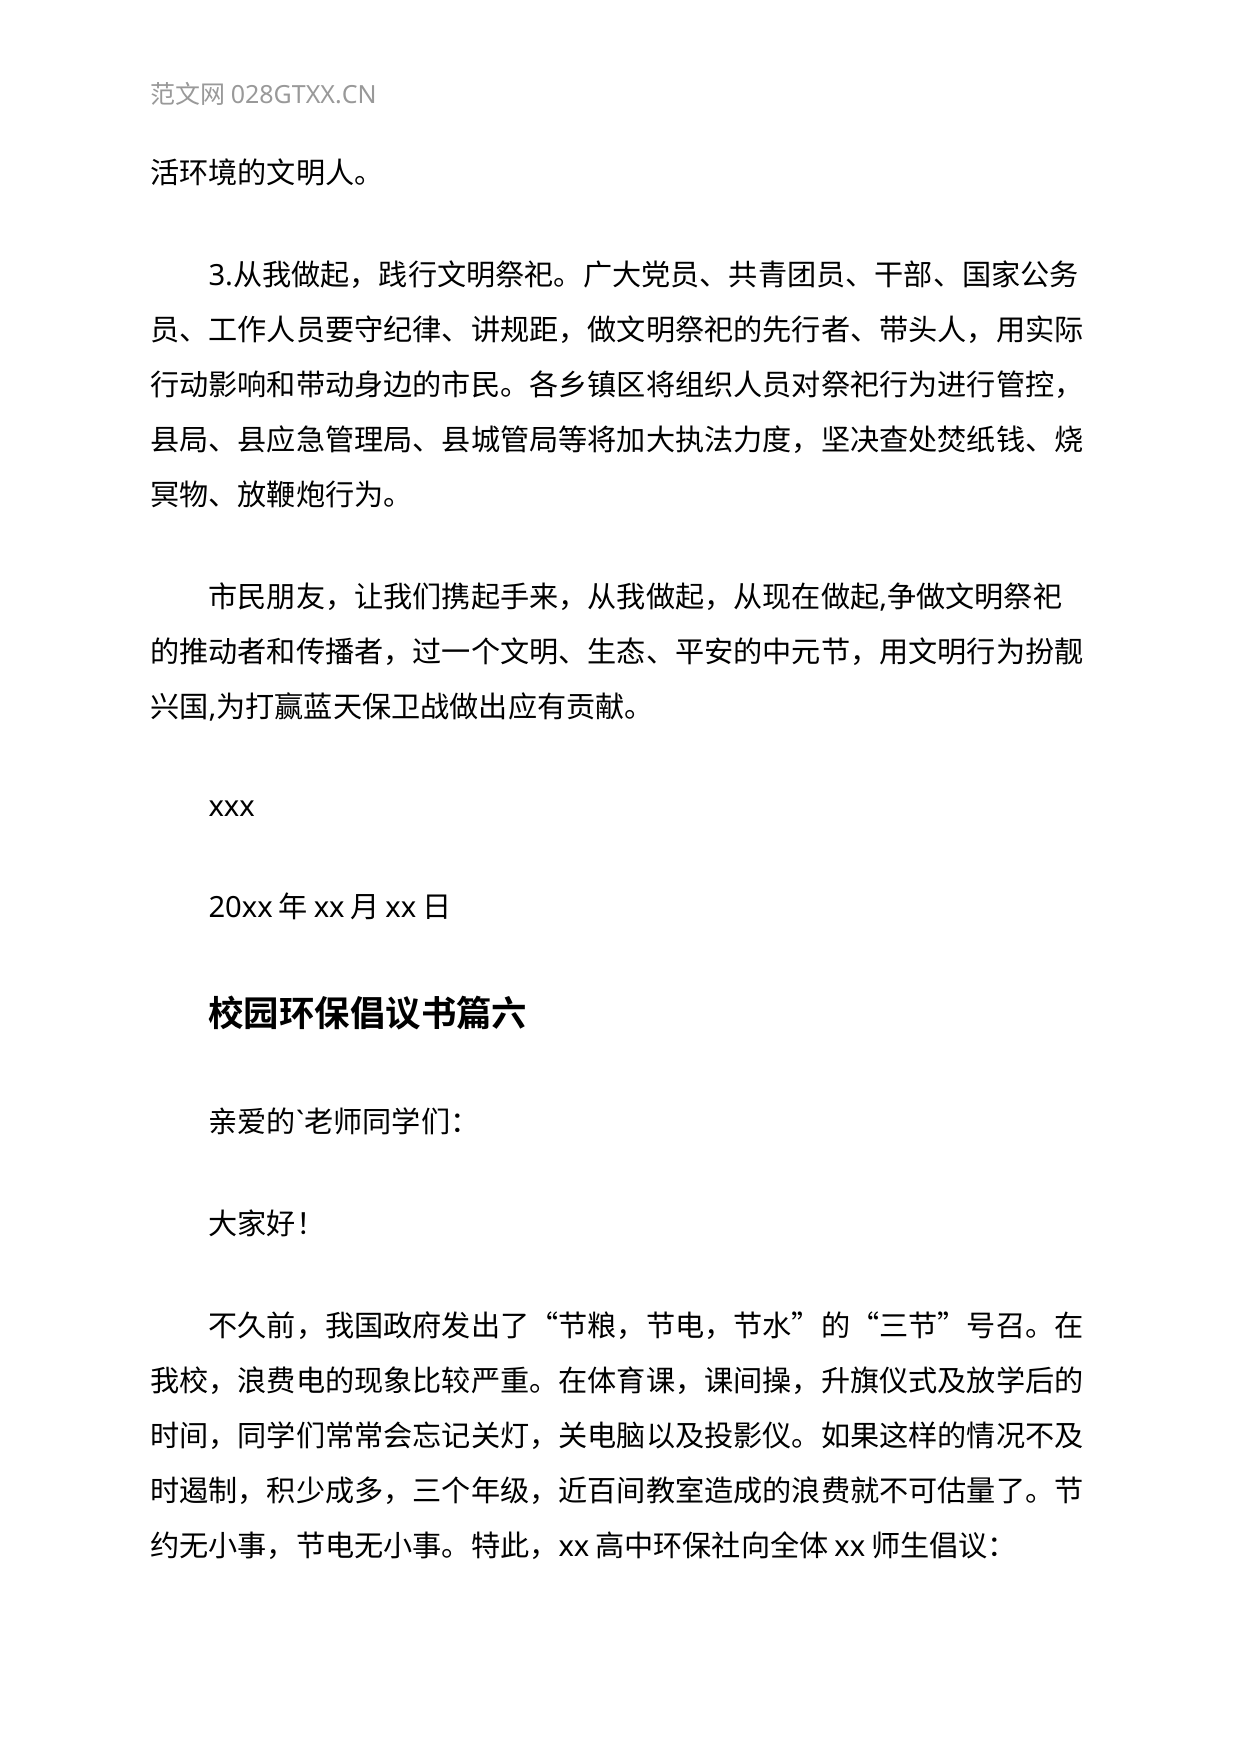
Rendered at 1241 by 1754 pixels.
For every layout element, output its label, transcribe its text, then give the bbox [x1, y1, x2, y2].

text xxx [150, 785, 1090, 825]
text 不久前，我国政府发出了“节粮，节电，节水”的“三节”号召。在我校，浪费电的现象比较严重。在体育课，课间操，升旗仪式及放学后的时间，同学们常常会忘记关灯，关电脑以及投影仪。如果这样的情况不及时遏制，积少成多，三个年级，近百间教室造成的浪费就不可估量了。节约无小事，节电无小事。特此，xx高中环保社向全体xx师生倡议： [150, 1303, 1090, 1565]
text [150, 150, 1090, 192]
text 校园环保倡议书篇六 [150, 986, 1090, 1037]
text 20xx年xx月xx日 [150, 883, 1090, 926]
text 市民朋友，让我们携起手来，从我做起，从现在做起,争做文明祭祀的推动者和传播者，过一个文明、生态、平安的中元节，用文明行为扮靓兴国,为打赢蓝天保卫战做出应有贡献。 [150, 573, 1090, 726]
text 大家好！ [150, 1201, 1090, 1243]
text 亲爱的`老师同学们： [150, 1099, 1090, 1141]
text 3.从我做起，践行文明祭祀。广大党员、共青团员、干部、国家公务员、工作人员要守纪律、讲规距，做文明祭祀的先行者、带头人，用实际行动影响和带动身边的市民。各乡镇区将组织人员对祭祀行为进行管控，县局、县应急管理局、县城管局等将加大执法力度，坚决查处焚纸钱、烧冥物、放鞭炮行为。 [150, 252, 1090, 514]
